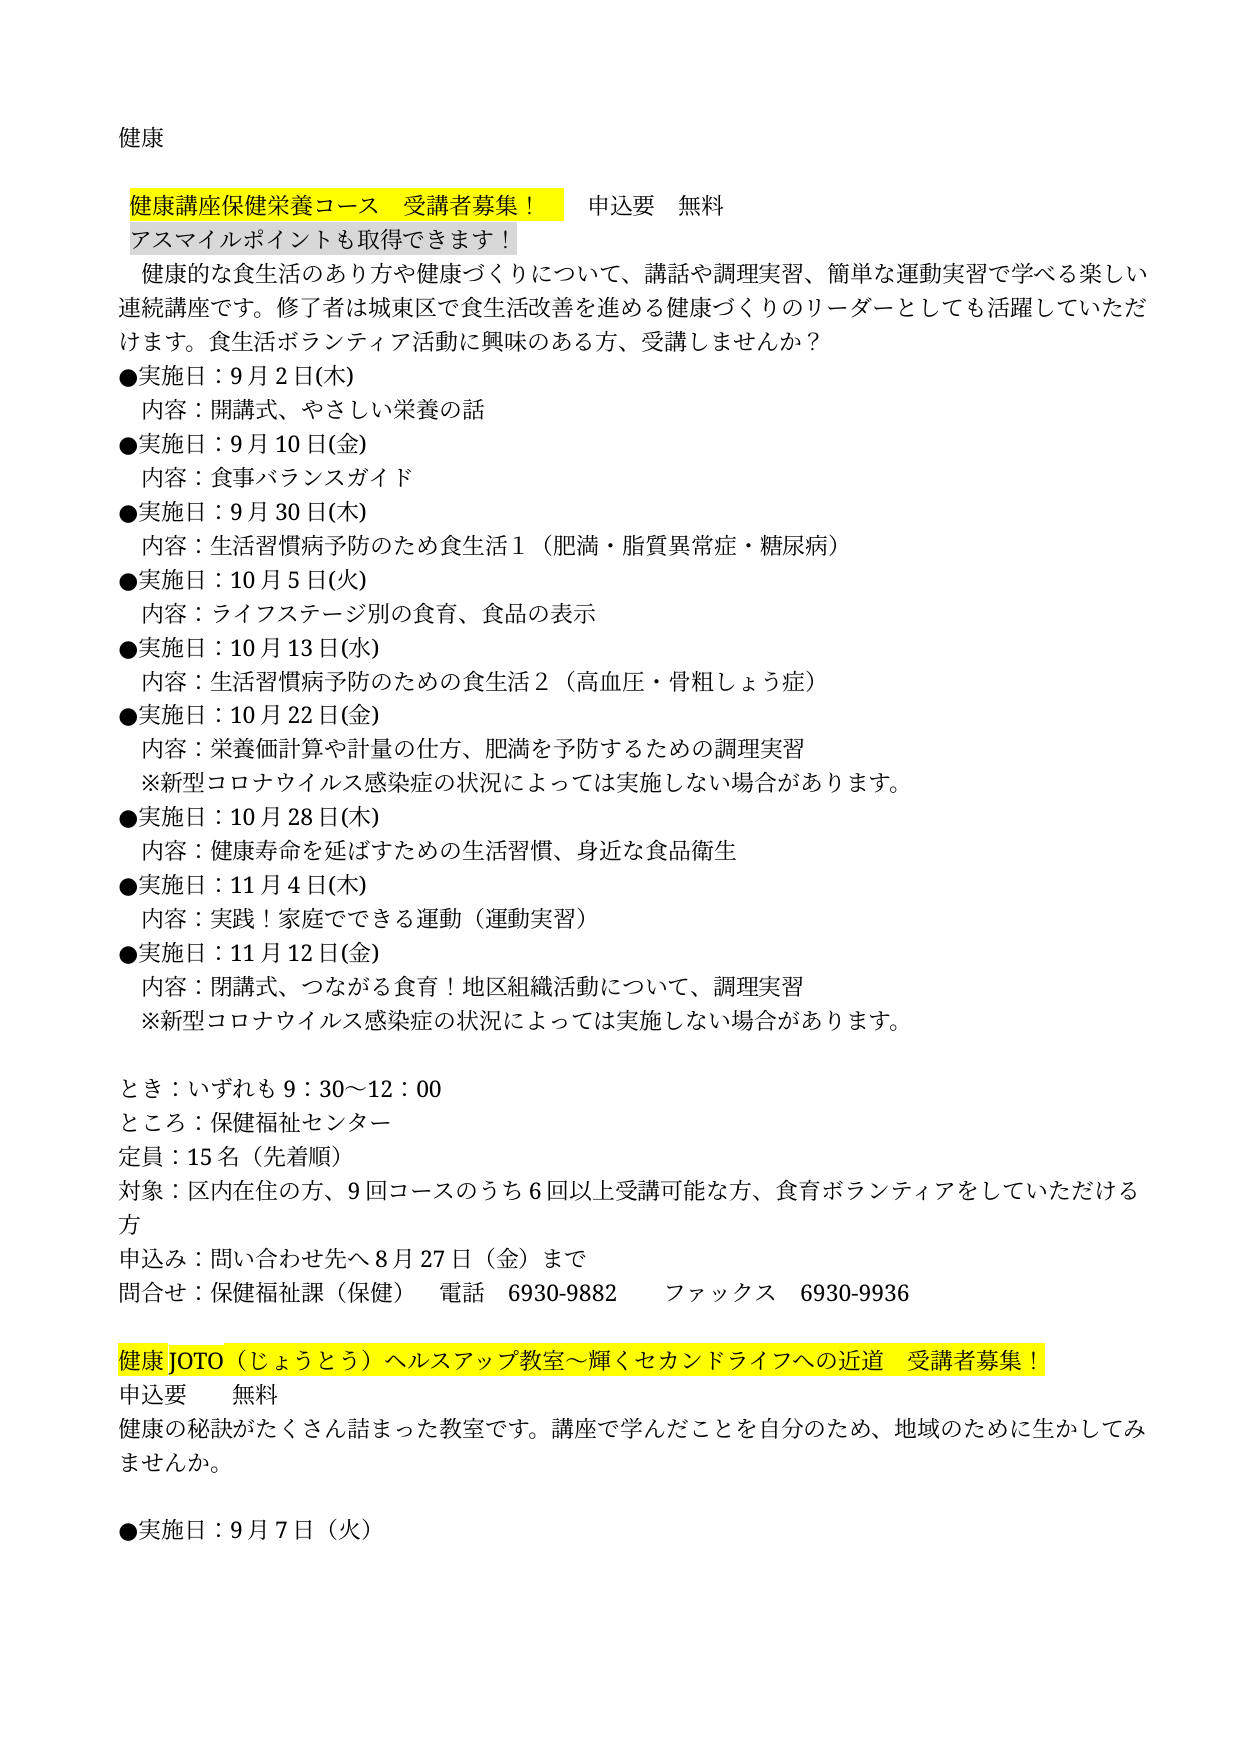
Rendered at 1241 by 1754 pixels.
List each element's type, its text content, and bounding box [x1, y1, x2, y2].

text 内容：実践！家庭でできる運動（運動実習） [118, 901, 1152, 935]
text 内容：生活習慣病予防のための食生活２（高血圧・骨粗しょう症） [118, 663, 1152, 697]
text ●実施日：10月13日(水) [118, 629, 1152, 663]
text ※新型コロナウイルス感染症の状況によっては実施しない場合があります。 [118, 1003, 1152, 1037]
text 内容：生活習慣病予防のため食生活１（肥満・脂質異常症・糖尿病） [118, 527, 1152, 561]
text ●実施日：9月30日(木) [118, 493, 1152, 527]
text 健康の秘訣がたくさん詰まった教室です。講座で学んだことを自分のため、地域のために生かしてみませんか。 [118, 1410, 1152, 1478]
text ●実施日：9月10日(金) [118, 425, 1152, 459]
text ●実施日：10月5日(火) [118, 561, 1152, 595]
text 問合せ：保健福祉課（保健） 電話 6930-9882 ファックス 6930-9936 [118, 1274, 1152, 1308]
text ●実施日：10月28日(木) [118, 799, 1152, 833]
text アスマイルポイントも取得できます！ [118, 222, 1152, 256]
text 健康 [118, 120, 1152, 154]
text 内容：ライフステージ別の食育、食品の表示 [118, 595, 1152, 629]
text 内容：開講式、やさしい栄養の話 [118, 391, 1152, 425]
text ●実施日：11月12日(金) [118, 935, 1152, 969]
text ●実施日：11月4日(木) [118, 867, 1152, 901]
text 申込要 無料 [118, 1376, 1152, 1410]
text とき：いずれも9：30～12：00 [118, 1071, 1152, 1104]
text 健康的な食生活のあり方や健康づくりについて、講話や調理実習、簡単な運動実習で学べる楽しい連続講座です。修了者は城東区で食生活改善を進める健康づくりのリーダーとしても活躍していただけます。食生活ボランティア活動に興味のある方、受講しませんか？ [118, 256, 1152, 357]
text 対象：区内在住の方、9回コースのうち6回以上受講可能な方、食育ボランティアをしていただける方 [118, 1172, 1152, 1240]
text 健康JOTO（じょうとう）ヘルスアップ教室～輝くセカンドライフへの近道 受講者募集！ [118, 1342, 1152, 1376]
text ●実施日：9月7日（火） [118, 1512, 1152, 1546]
text 定員：15名（先着順） [118, 1138, 1152, 1172]
text ●実施日：10月22日(金) [118, 697, 1152, 731]
text ※新型コロナウイルス感染症の状況によっては実施しない場合があります。 [118, 765, 1152, 799]
text 申込み：問い合わせ先へ8月27日（金）まで [118, 1240, 1152, 1274]
text 健康講座保健栄養コース 受講者募集！ 申込要 無料 [118, 188, 1152, 222]
text ところ：保健福祉センター [118, 1104, 1152, 1138]
text 内容：閉講式、つながる食育！地区組織活動について、調理実習 [118, 969, 1152, 1003]
text ●実施日：9月2日(木) [118, 357, 1152, 391]
text 内容：健康寿命を延ばすための生活習慣、身近な食品衛生 [118, 833, 1152, 867]
text 内容：栄養価計算や計量の仕方、肥満を予防するための調理実習 [118, 731, 1152, 765]
text 内容：食事バランスガイド [118, 459, 1152, 493]
